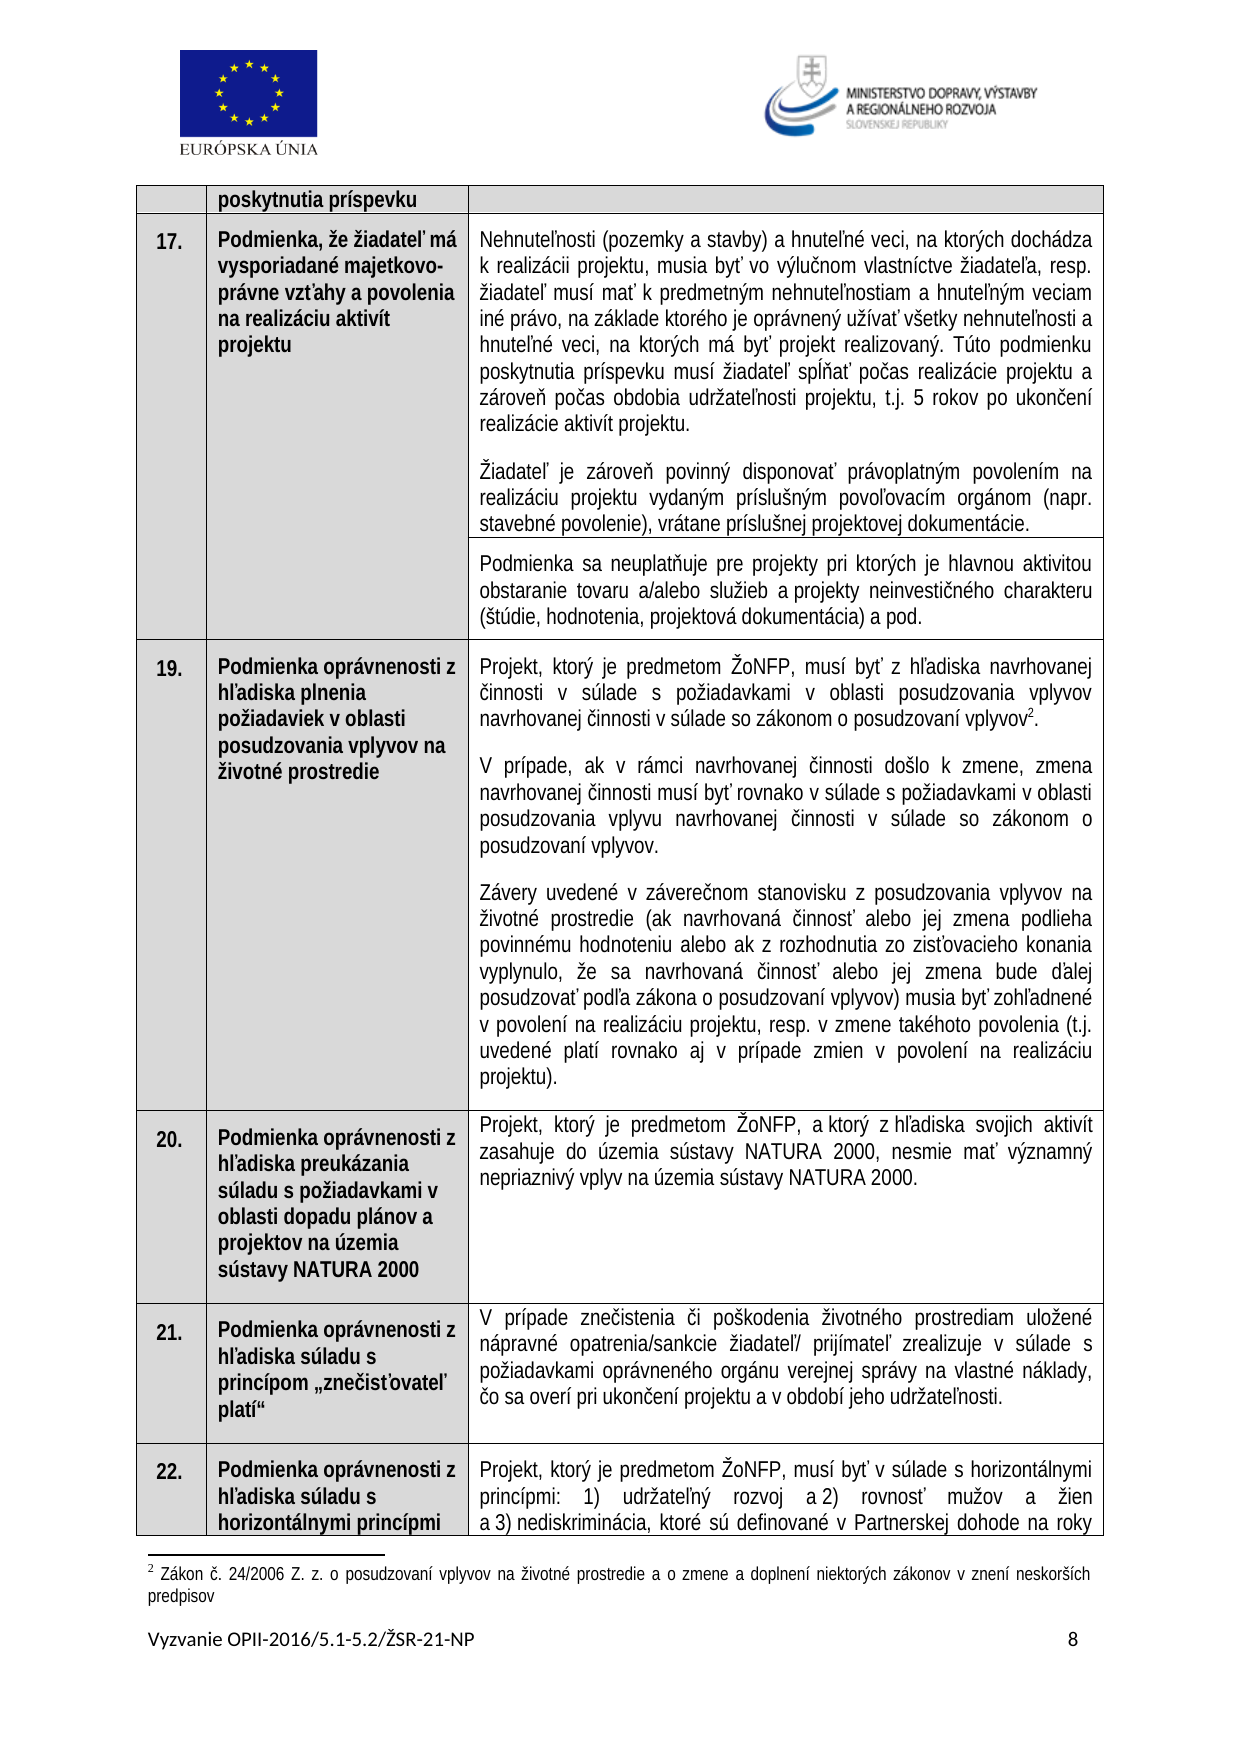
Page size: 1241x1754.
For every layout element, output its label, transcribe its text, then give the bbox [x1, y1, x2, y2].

table_cell [137, 1304, 206, 1443]
table_cell Projekt, ktorý je predmetom ŽoNFP, a ktorý z hľadiska svojich aktivít zasahuje do územia sústavy NATURA 2000, nesmie mať významný nepriaznivý vplyv na územia sústavy NATURA 2000. [469, 1111, 1103, 1303]
picture [757, 50, 1043, 149]
table_cell Podmienka oprávnenosti z hľadiska súladu s horizontálnymi princípmi [207, 1444, 468, 1535]
table_cell Podmienka sa neuplatňuje pre projekty pri ktorých je hlavnou aktivitou obstaranie tovaru a/alebo služieb a projekty neinvestičného charakteru (štúdie, hodnotenia, projektová dokumentácia) a pod. [469, 538, 1103, 639]
table_cell [137, 214, 206, 639]
table_cell Podmienka oprávnenosti z hľadiska plnenia požiadaviek v oblasti posudzovania vplyvov na životné prostredie [207, 640, 468, 1110]
table_cell Podmienka oprávnenosti z hľadiska súladu s princípom „znečisťovateľ platí“ [207, 1304, 468, 1443]
table_cell Znenie podmienky poskytnutia príspevku [207, 186, 468, 212]
picture [179, 50, 318, 155]
table_cell Nehnuteľnosti (pozemky a stavby) a hnuteľné veci, na ktorých dochádza k realizácii projektu, musia byť vo výlučnom vlastníctve žiadateľa, resp. žiadateľ musí mať k predmetným nehnuteľnostiam a hnuteľným veciam iné právo, na základe ktorého je oprávnený užívať všetky nehnuteľnosti a hnuteľné veci, na ktorých má byť projekt realizovaný. Túto podmienku poskytnutia príspevku musí žiadateľ spĺňať počas realizácie projektu a zároveň počas obdobia udržateľnosti projektu, t.j. 5 rokov po ukončení realizácie aktivít projektu. Žiadateľ je zároveň povinný disponovať právoplatným povolením na realizáciu projektu vydaným príslušným povoľovacím orgánom (napr. stavebné povolenie), vrátane príslušnej projektovej dokumentácie. [469, 214, 1103, 537]
table_cell [137, 640, 206, 1110]
table_cell Podmienka oprávnenosti z hľadiska preukázania súladu s požiadavkami v oblasti dopadu plánov a projektov na územia sústavy NATURA 2000 [207, 1111, 468, 1303]
table_cell P.č. [137, 186, 206, 212]
table_cell Popis podmienky poskytnutia príspevku [469, 186, 1103, 212]
table_cell Podmienka, že žiadateľ má vysporiadané majetkovo-právne vzťahy a povolenia na realizáciu aktivít projektu [207, 214, 468, 639]
table_cell [137, 1111, 206, 1303]
table_cell [137, 1444, 206, 1535]
table_cell V prípade znečistenia či poškodenia životného prostrediam uložené nápravné opatrenia/sankcie žiadateľ/ prijímateľ zrealizuje v súlade s požiadavkami oprávneného orgánu verejnej správy na vlastné náklady, čo sa overí pri ukončení projektu a v období jeho udržateľnosti. [469, 1304, 1103, 1443]
table_cell Projekt, ktorý je predmetom ŽoNFP, musí byť z hľadiska navrhovanej činnosti v súlade s požiadavkami v oblasti posudzovania vplyvov navrhovanej činnosti v súlade so zákonom o posudzovaní vplyvov. V prípade, ak v rámci navrhovanej činnosti došlo k zmene, zmena navrhovanej činnosti musí byť rovnako v súlade s požiadavkami v oblasti posudzovania vplyvu navrhovanej činnosti v súlade so zákonom o posudzovaní vplyvov. Závery uvedené v záverečnom stanovisku z posudzovania vplyvov na životné prostredie (ak navrhovaná činnosť alebo jej zmena podlieha povinnému hodnoteniu alebo ak z rozhodnutia zo zisťovacieho konania vyplynulo, že sa navrhovaná činnosť alebo jej zmena bude ďalej posudzovať podľa zákona o posudzovaní vplyvov) musia byť zohľadnené v povolení na realizáciu projektu, resp. v zmene takéhoto povolenia (t.j. uvedené platí rovnako aj v prípade zmien v povolení na realizáciu projektu). [469, 640, 1103, 1110]
